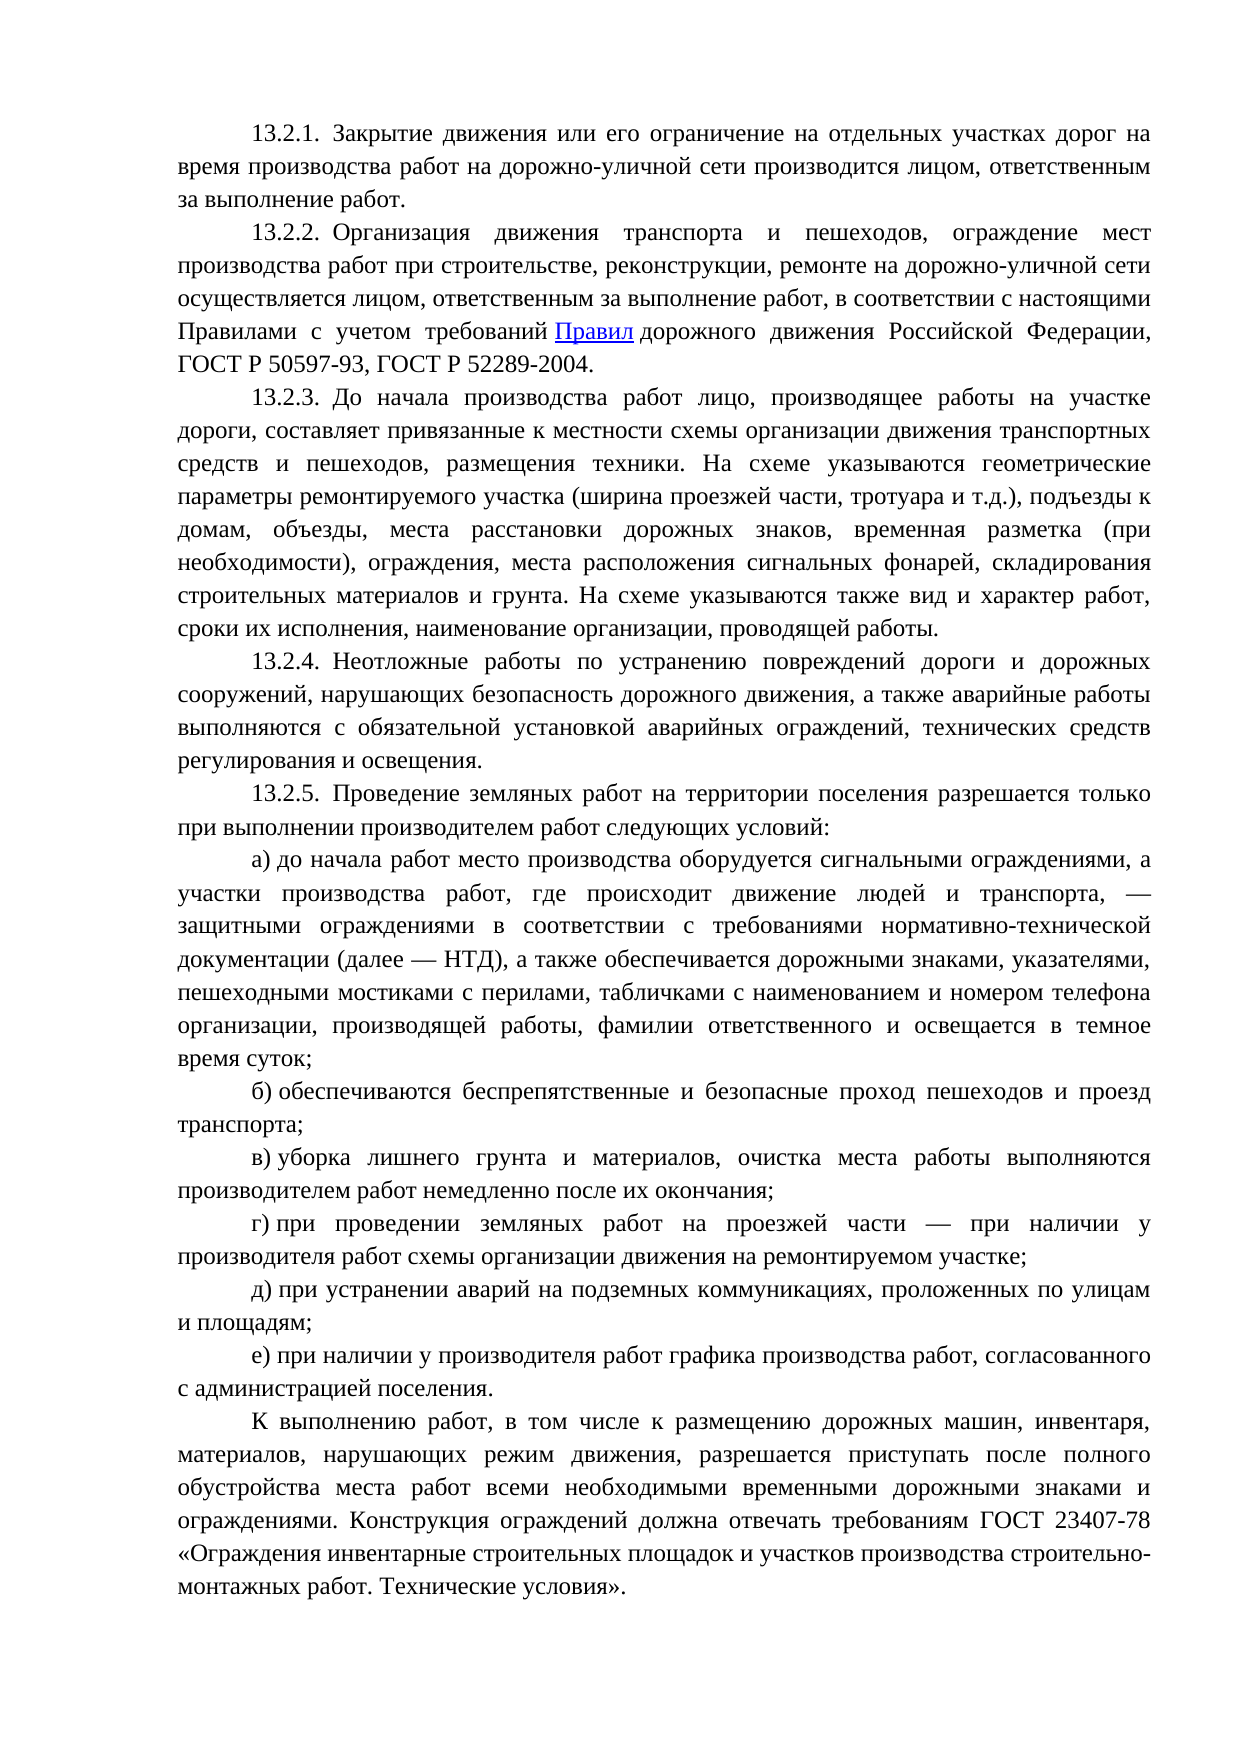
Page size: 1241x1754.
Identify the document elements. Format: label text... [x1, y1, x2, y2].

text 13.2.3. До начала производства работ лицо, производящее работы на участке дороги, составляет привязанные к местности схемы организации движения транспортных средств и пешеходов, размещения техники. На схеме указываются геометрические параметры ремонтируемого участка (ширина проезжей части, тротуара и т.д.), подъезды к домам, объезды, места расстановки дорожных знаков, временная разметка (при необходимости), ограждения, места расположения сигнальных фонарей, складирования строительных материалов и грунта. На схеме указываются также вид и характер работ, сроки их исполнения, наименование организации, проводящей работы. [177, 382, 1152, 642]
text К выполнению работ, в том числе к размещению дорожных машин, инвентаря, материалов, нарушающих режим движения, разрешается приступать после полного обустройства места работ всеми необходимыми временными дорожными знаками и ограждениями. Конструкция ограждений должна отвечать требованиям ГОСТ 23407-78 «Ограждения инвентарные строительных площадок и участков производства строительно-монтажных работ. Технические условия». [177, 1406, 1152, 1600]
text д) при устранении аварий на подземных коммуникациях, проложенных по улицам и площадям; [177, 1274, 1152, 1336]
text 13.2.2. Организация движения транспорта и пешеходов, ограждение мест производства работ при строительстве, реконструкции, ремонте на дорожно-уличной сети осуществляется лицом, ответственным за выполнение работ, в соответствии с настоящими Правилами с учетом требований Правил дорожного движения Российской Федерации, ГОСТ Р 50597-93, ГОСТ Р 52289-2004. [177, 217, 1152, 378]
text б) обеспечиваются беспрепятственные и безопасные проход пешеходов и проезд транспорта; [177, 1076, 1152, 1137]
text е) при наличии у производителя работ графика производства работ, согласованного с администрацией поселения. [177, 1340, 1152, 1402]
text в) уборка лишнего грунта и материалов, очистка места работы выполняются производителем работ немедленно после их окончания; [177, 1142, 1152, 1203]
text 13.2.4. Неотложные работы по устранению повреждений дороги и дорожных сооружений, нарушающих безопасность дорожного движения, а также аварийные работы выполняются с обязательной установкой аварийных ограждений, технических средств регулирования и освещения. [177, 646, 1152, 774]
text г) при проведении земляных работ на проезжей части — при наличии у производителя работ схемы организации движения на ремонтируемом участке; [177, 1208, 1152, 1269]
text 13.2.1. Закрытие движения или его ограничение на отдельных участках дорог на время производства работ на дорожно-уличной сети производится лицом, ответственным за выполнение работ. [177, 118, 1152, 213]
text а) до начала работ место производства оборудуется сигнальными ограждениями, а участки производства работ, где происходит движение людей и транспорта, — защитными ограждениями в соответствии с требованиями нормативно-технической документации (далее — НТД), а также обеспечивается дорожными знаками, указателями, пешеходными мостиками с перилами, табличками с наименованием и номером телефона организации, производящей работы, фамилии ответственного и освещается в темное время суток; [177, 844, 1152, 1071]
text 13.2.5. Проведение земляных работ на территории поселения разрешается только при выполнении производителем работ следующих условий: [177, 778, 1152, 840]
